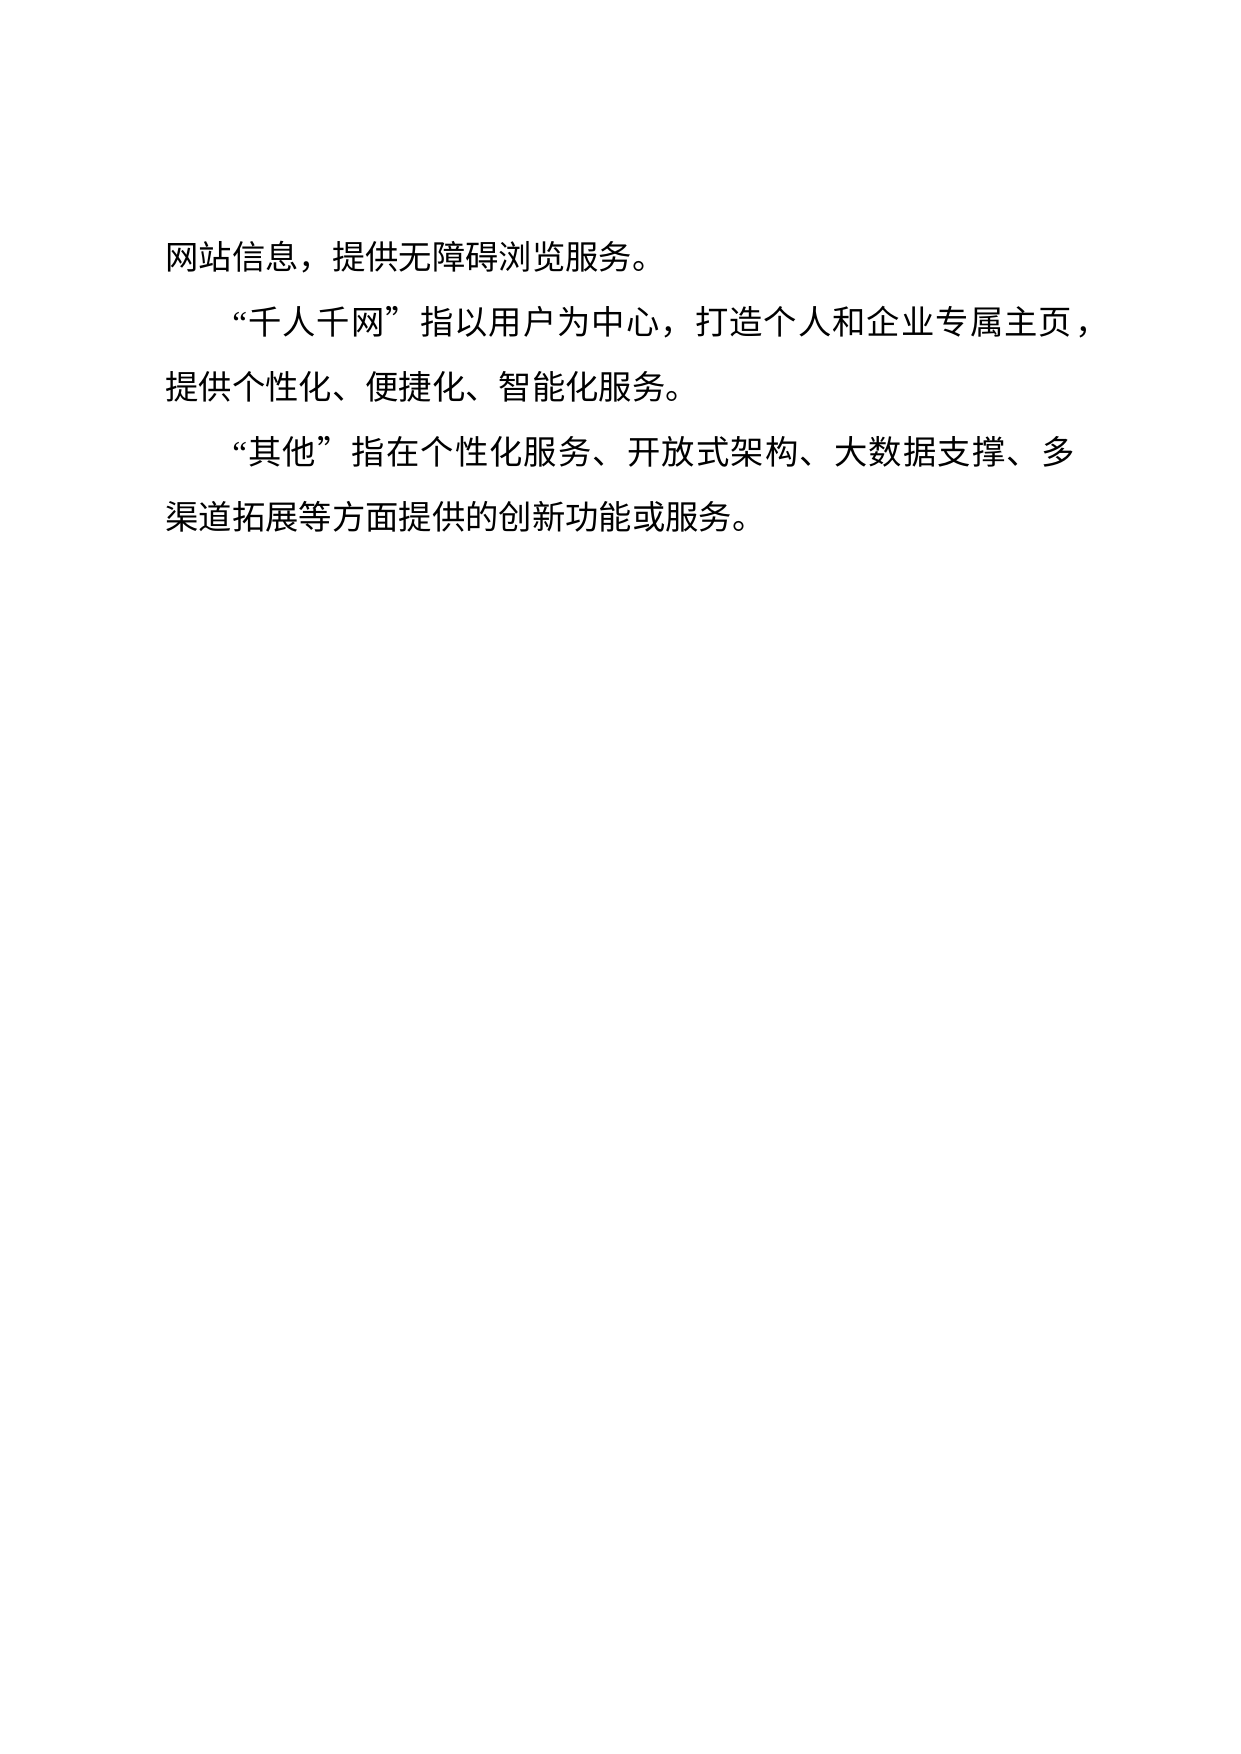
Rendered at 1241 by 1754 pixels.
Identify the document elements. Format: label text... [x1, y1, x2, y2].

text “其他”指在个性化服务、开放式架构、大数据支撑、多渠道拓展等方面提供的创新功能或服务。 [165, 417, 1075, 547]
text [165, 222, 1075, 287]
text “千人千网”指以用户为中心，打造个人和企业专属主页，提供个性化、便捷化、智能化服务。 [165, 287, 1075, 417]
